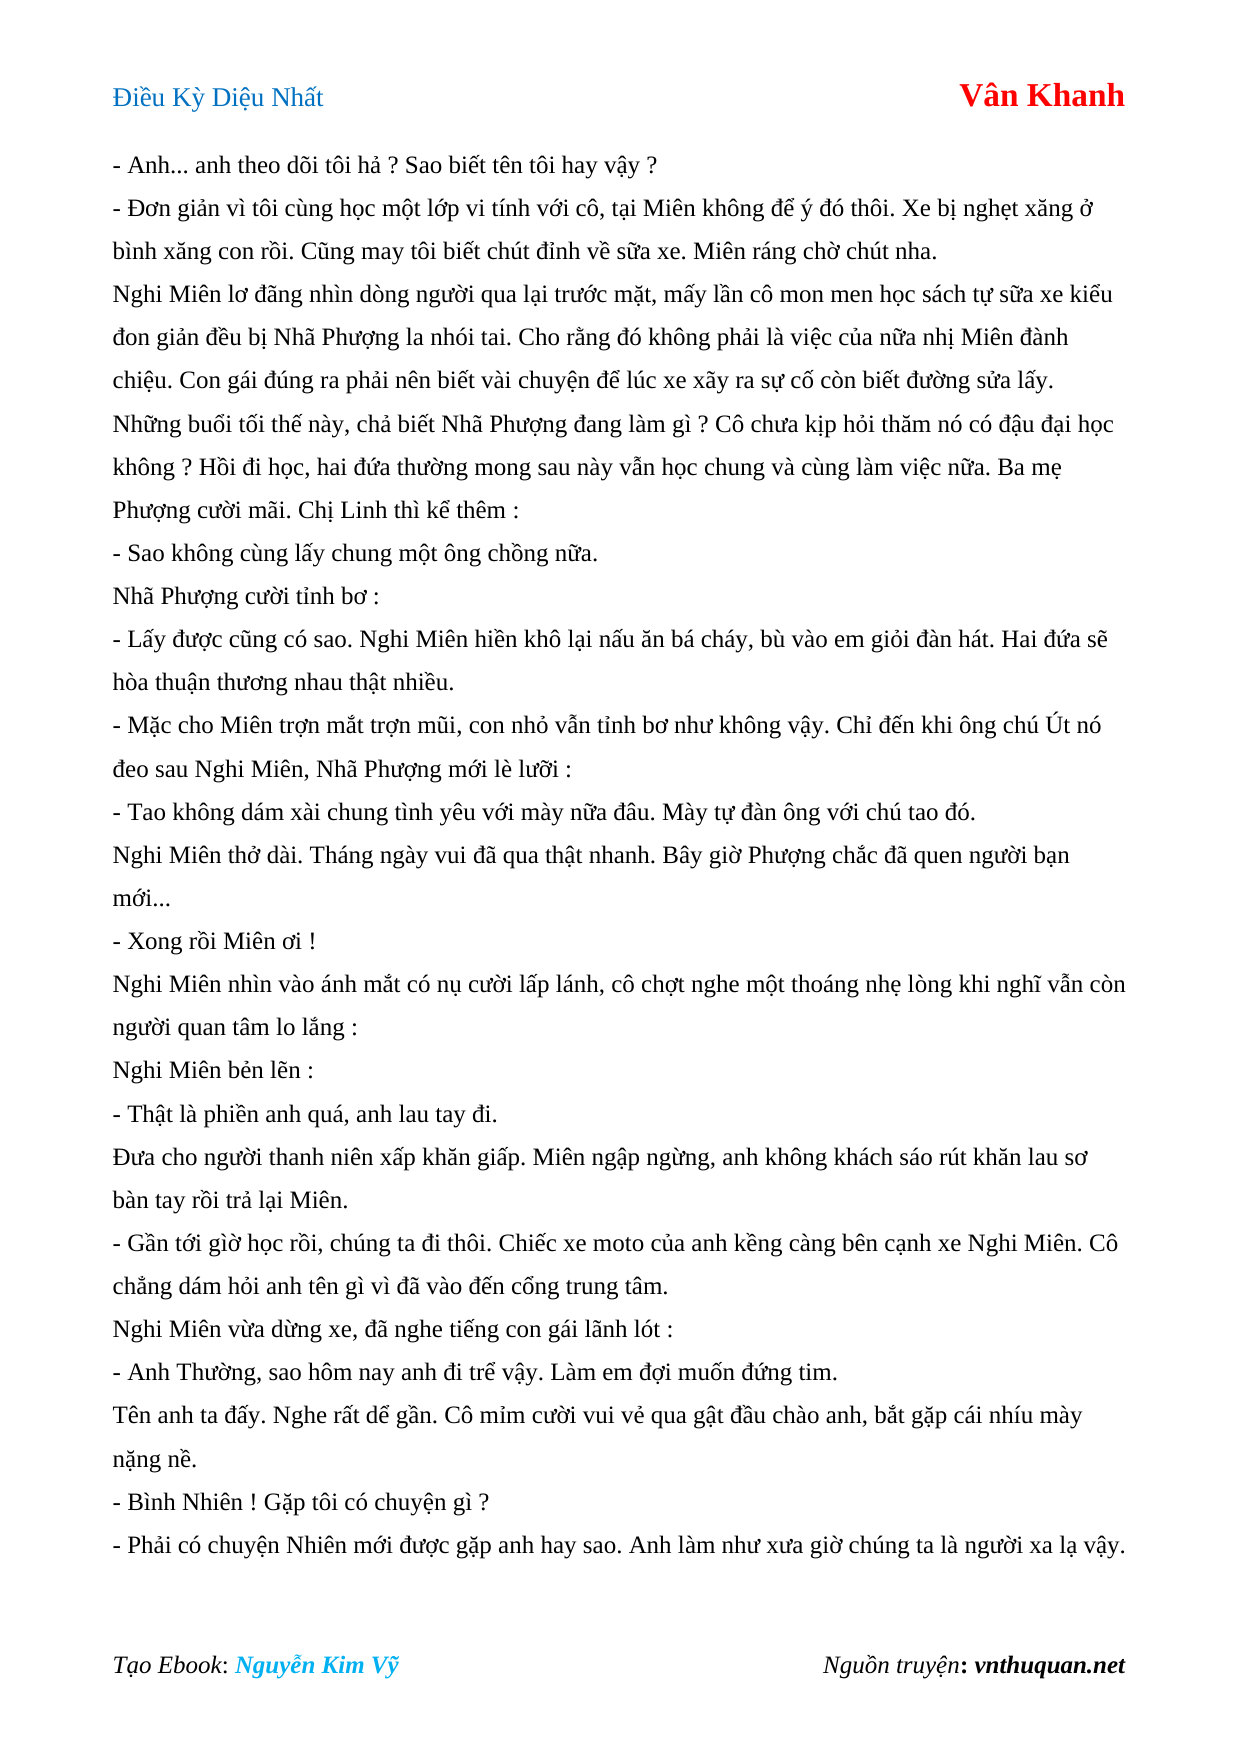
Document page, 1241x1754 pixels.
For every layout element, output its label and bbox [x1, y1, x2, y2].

text [112, 150, 1128, 1602]
